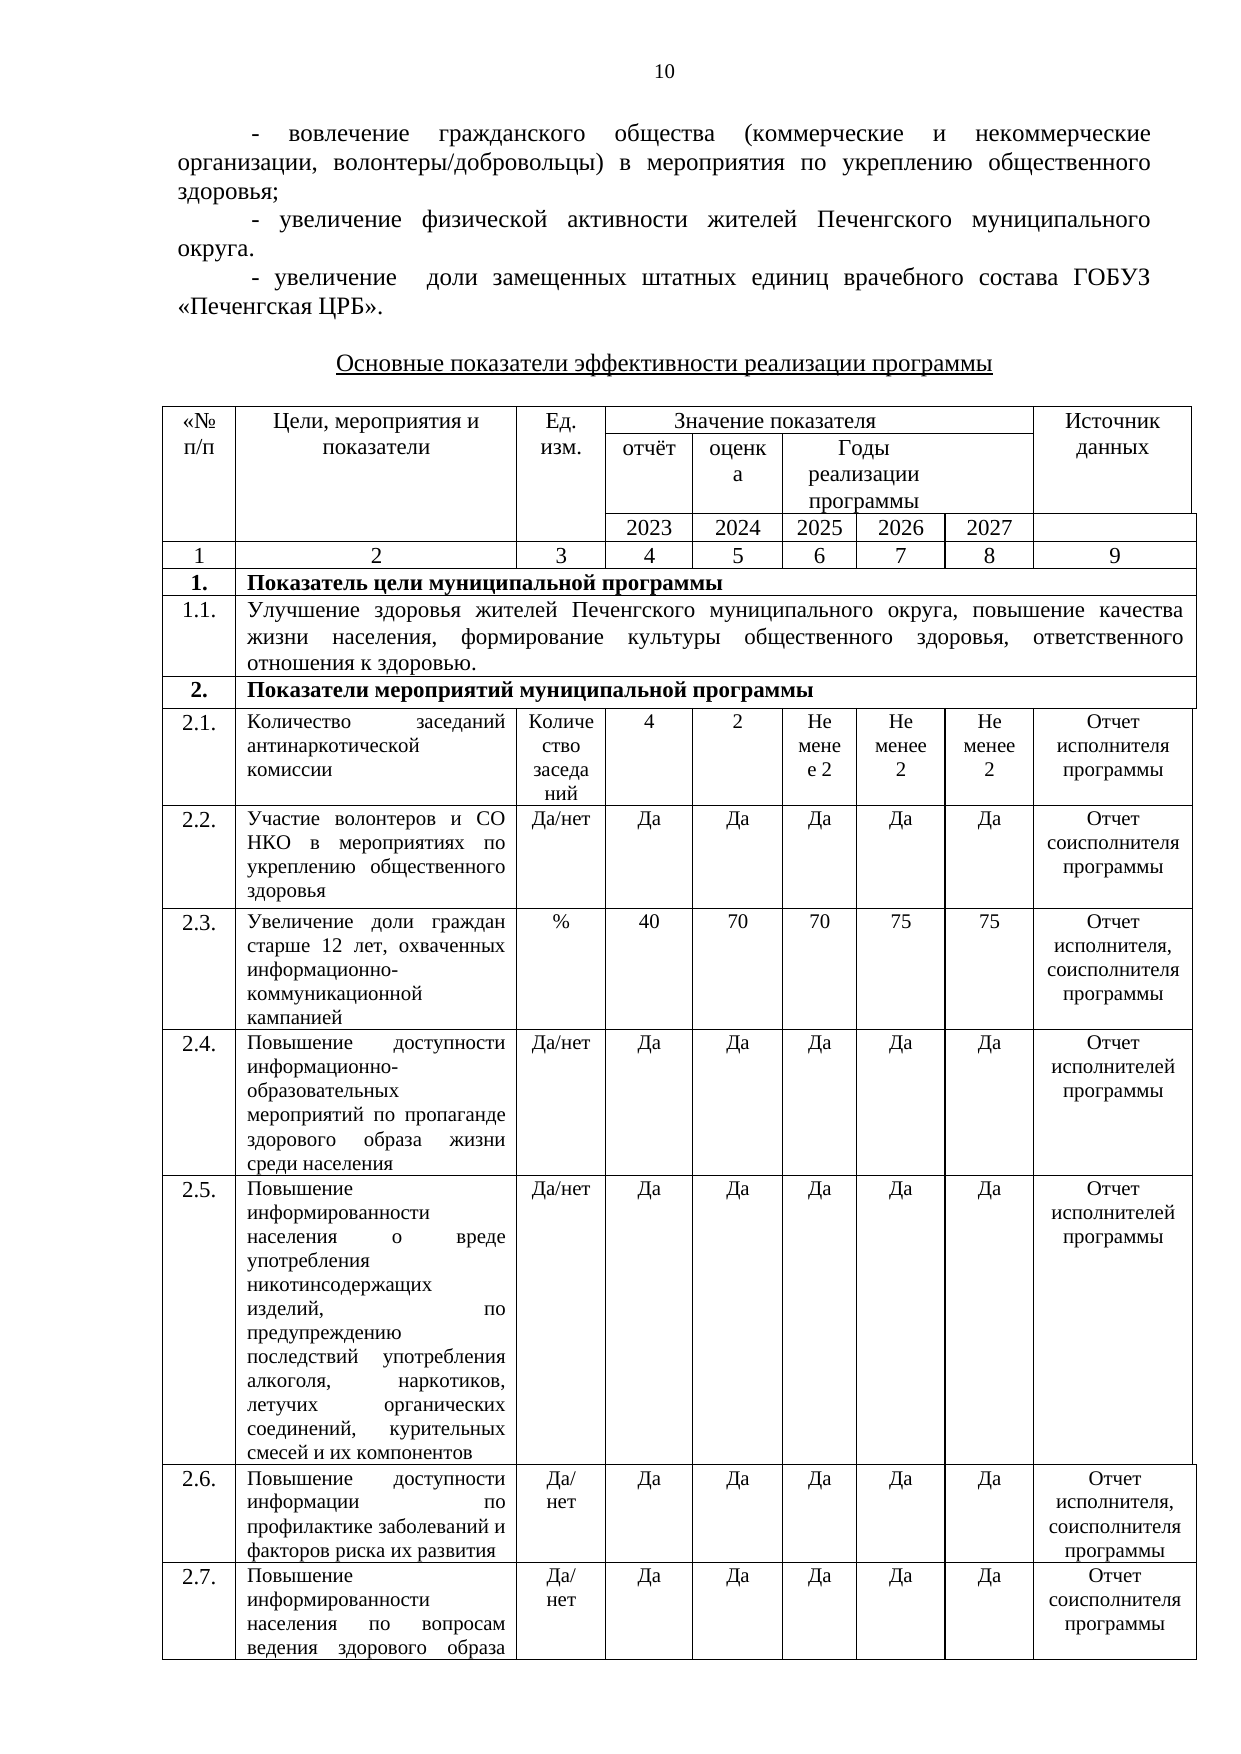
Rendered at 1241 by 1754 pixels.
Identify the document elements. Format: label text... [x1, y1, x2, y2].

table_cell Отчет исполнителя, соисполнителя программы [1034, 909, 1192, 1029]
table_cell Не менее 2 [857, 709, 944, 805]
table_cell 5 [693, 542, 782, 568]
table_cell 75 [857, 909, 944, 1029]
table_cell Годы реализации программы [783, 434, 945, 513]
table_cell 1. [163, 569, 235, 595]
table_header Значение показателя [606, 407, 945, 433]
table_cell 40 [606, 909, 692, 1029]
table_header «№ п/п [163, 407, 235, 541]
table_cell Показатели мероприятий муниципальной программы [236, 677, 1196, 708]
table_cell 2.2. [163, 806, 235, 908]
table_cell Да [693, 1030, 782, 1174]
table_cell Отчет исполнителя, соисполнителя программы [1034, 1465, 1196, 1562]
table_header Цели, мероприятия и показатели [236, 407, 516, 541]
table_cell 2025 [783, 514, 856, 541]
text - увеличение физической активности жителей Печенгского муниципального округа. [177, 204, 1152, 262]
table_cell оценка [693, 434, 782, 513]
table_cell Да [857, 806, 944, 908]
table_cell Да [946, 806, 1033, 908]
table_cell 2.4. [163, 1030, 235, 1174]
table_cell 2026 [857, 514, 944, 541]
table_cell Повышение информированности населения о вреде употребления никотинсодержащих изделий, по предупреждению последствий употребления алкоголя, наркотиков, летучих органических соединений, курительных смесей и их компонентов [236, 1176, 516, 1464]
table_cell Да [946, 1176, 1033, 1464]
table_cell Да [946, 1030, 1033, 1174]
table_cell 2023 [606, 514, 692, 541]
table_cell Да [606, 1030, 692, 1174]
table_cell Да [857, 1030, 944, 1174]
table_cell Да [783, 1030, 856, 1174]
table_cell Отчет исполнителей программы [1034, 1176, 1192, 1464]
table_cell Да [783, 806, 856, 908]
table_cell 6 [783, 542, 856, 568]
table_cell 2 [693, 709, 782, 805]
table_cell Да [606, 806, 692, 908]
table_cell Участие волонтеров и СО НКО в мероприятиях по укреплению общественного здоровья [236, 806, 516, 908]
table_cell Отчет исполнителя программы [1034, 709, 1192, 805]
table_cell Да [693, 1563, 782, 1659]
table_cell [236, 1563, 516, 1659]
table_cell Да/ нет [517, 1563, 605, 1659]
table_header Источник данных [1034, 407, 1191, 513]
table_cell Да [693, 806, 782, 908]
table_cell 1.1. [163, 596, 235, 676]
table_cell Увеличение доли граждан старше 12 лет, охваченных информационно-коммуникационной кампанией [236, 909, 516, 1029]
table_cell Да [606, 1176, 692, 1464]
table_cell Не менее 2 [783, 709, 856, 805]
table_cell 1 [163, 542, 235, 568]
table_cell 4 [606, 542, 692, 568]
table_cell 70 [783, 909, 856, 1029]
table_cell Да/нет [517, 1030, 605, 1174]
table_cell 2.3. [163, 909, 235, 1029]
table_cell 8 [946, 542, 1033, 568]
table_cell Да [857, 1563, 944, 1659]
table_cell [945, 434, 1033, 513]
table_cell Количество заседаний [517, 709, 605, 805]
table_cell Отчет соисполнителя программы [1034, 1563, 1196, 1659]
table_cell 7 [857, 542, 944, 568]
table_cell Отчет соисполнителя программы [1034, 806, 1192, 908]
table_cell Повышение доступности информации по профилактике заболеваний и факторов риска их развития [236, 1465, 516, 1562]
table_cell % [517, 909, 605, 1029]
table_cell Да/ нет [517, 1465, 605, 1562]
table_cell 2.1. [163, 709, 235, 805]
table_cell 2.6. [163, 1465, 235, 1562]
text - увеличение доли замещенных штатных единиц врачебного состава ГОБУЗ «Печенгская ЦРБ». [177, 262, 1152, 319]
table_cell Да [946, 1563, 1033, 1659]
table_cell 2 [236, 542, 516, 568]
table_cell 2024 [693, 514, 782, 541]
table_cell 75 [946, 909, 1033, 1029]
table_cell Показатель цели муниципальной программы [236, 569, 1196, 595]
table_cell Не менее 2 [946, 709, 1033, 805]
table_cell Да [783, 1563, 856, 1659]
table_cell 2027 [946, 514, 1033, 541]
table_cell 70 [693, 909, 782, 1029]
table_cell Да [693, 1465, 782, 1562]
table_cell Да/нет [517, 806, 605, 908]
table_cell Да [857, 1176, 944, 1464]
table_cell Повышение доступности информационно-образовательных мероприятий по пропаганде здорового образа жизни среди населения [236, 1030, 516, 1174]
table_cell Да [693, 1176, 782, 1464]
table_cell 4 [606, 709, 692, 805]
table_cell [1034, 514, 1196, 541]
table_cell Да [857, 1465, 944, 1562]
table_cell 2.5. [163, 1176, 235, 1464]
table_cell Да [946, 1465, 1033, 1562]
text Основные показатели эффективности реализации программы [177, 348, 1152, 377]
table_cell Да [606, 1563, 692, 1659]
table_cell 9 [1034, 542, 1196, 568]
table_header Ед. изм. [517, 407, 605, 541]
table_cell Да/нет [517, 1176, 605, 1464]
table_cell 3 [517, 542, 605, 568]
table_cell Отчет исполнителей программы [1034, 1030, 1192, 1174]
table_cell Да [783, 1176, 856, 1464]
table_cell отчёт [606, 434, 692, 513]
table_header [945, 407, 1033, 433]
table_cell 2.7. [163, 1563, 235, 1659]
table_cell Количество заседаний антинаркотической комиссии [236, 709, 516, 805]
table_cell 2. [163, 677, 235, 708]
text - вовлечение гражданского общества (коммерческие и некоммерческие организации, волонтеры/добровольцы) в мероприятия по укреплению общественного здоровья; [177, 118, 1152, 204]
table_cell Улучшение здоровья жителей Печенгского муниципального округа, повышение качества жизни населения, формирование культуры общественного здоровья, ответственного отношения к здоровью. [236, 596, 1196, 676]
table_cell Да [783, 1465, 856, 1562]
table_cell Да [606, 1465, 692, 1562]
